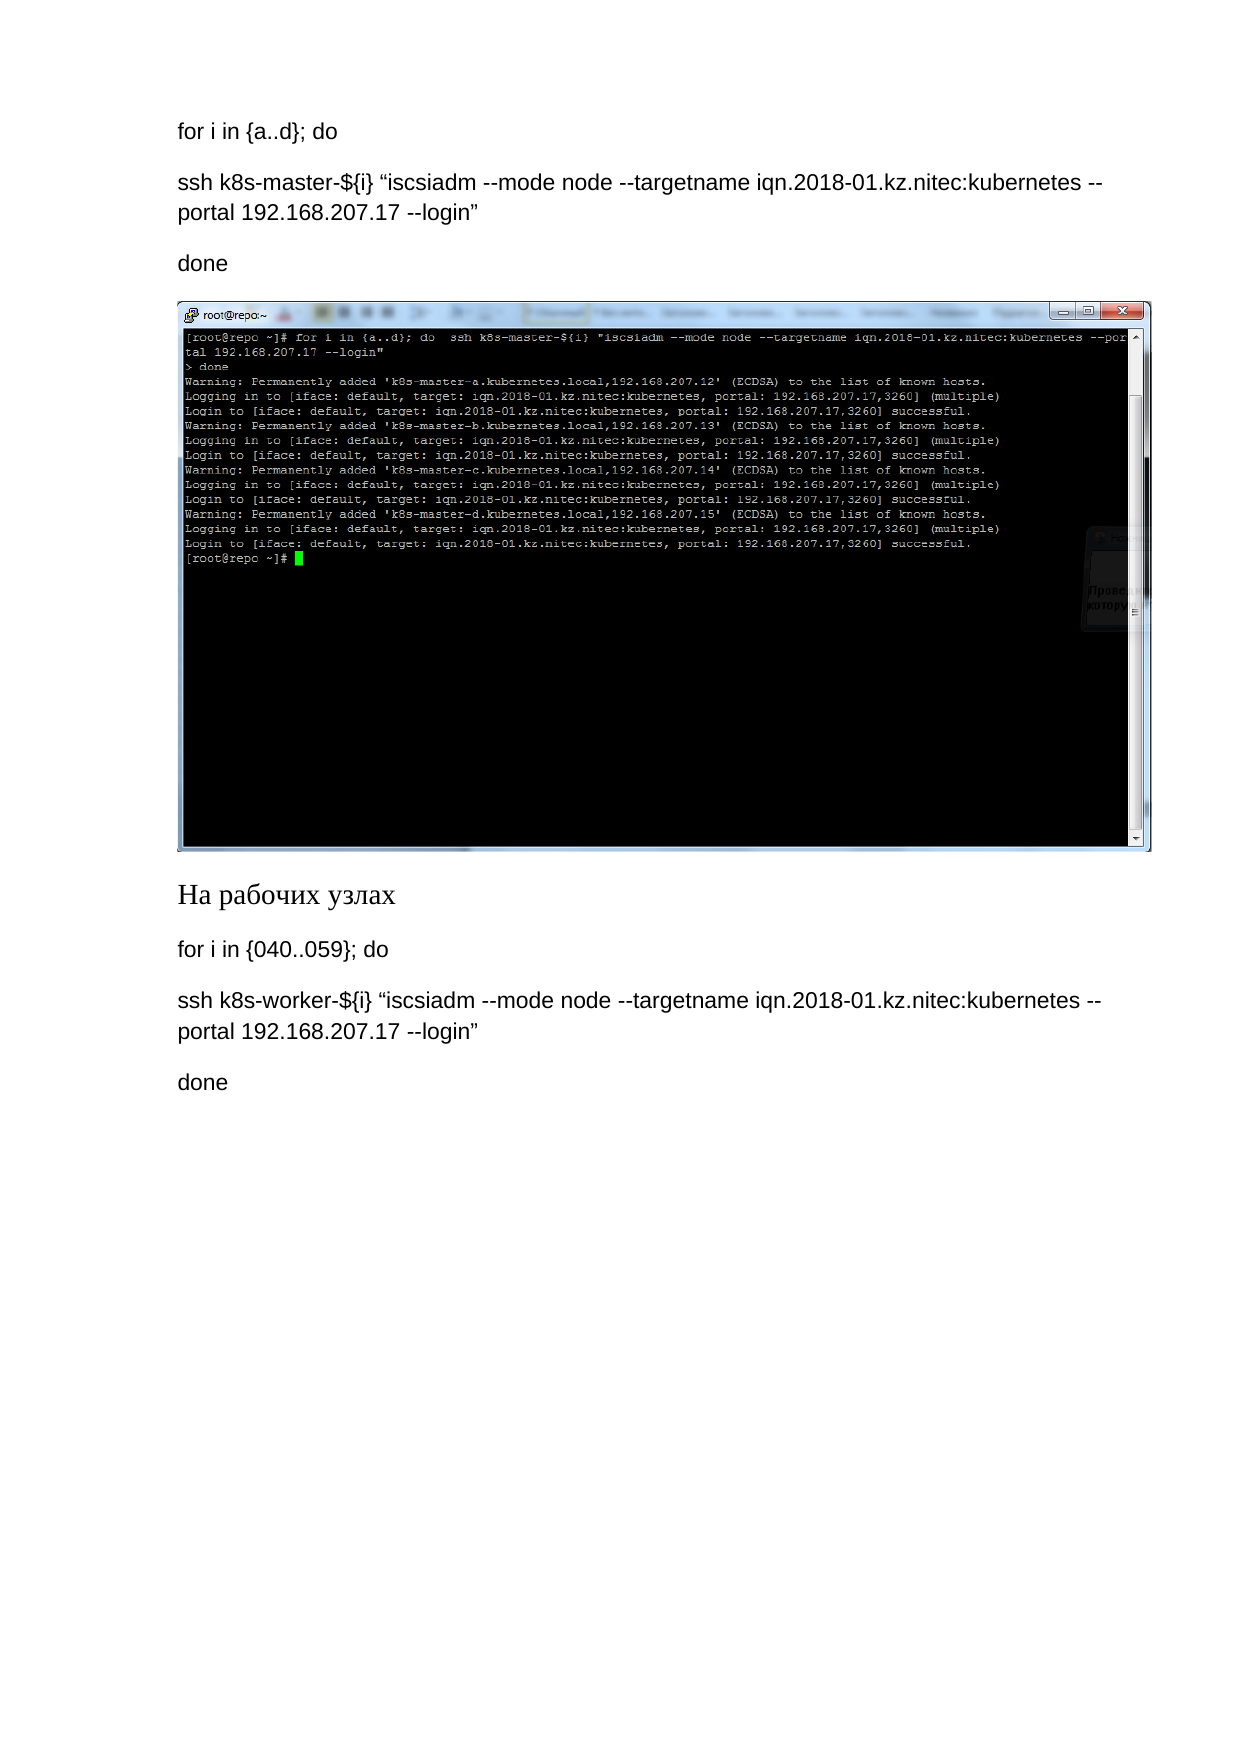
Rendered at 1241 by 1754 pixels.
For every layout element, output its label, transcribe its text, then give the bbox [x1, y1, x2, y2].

text ssh k8s-master-${i} “iscsiadm --mode node --targetname iqn.2018-01.kz.nitec:kubernetes --portal 192.168.207.17 --login” [177, 169, 1152, 226]
picture [177, 301, 1152, 852]
text for i in {040..059}; do [177, 936, 1152, 963]
text done [177, 250, 1152, 277]
text ssh k8s-worker-${i} “iscsiadm --mode node --targetname iqn.2018-01.kz.nitec:kubernetes --portal 192.168.207.17 --login” [177, 987, 1152, 1044]
text for i in {a..d}; do [177, 118, 1152, 144]
text На рабочих узлах [177, 877, 1152, 911]
text done [177, 1069, 1152, 1095]
